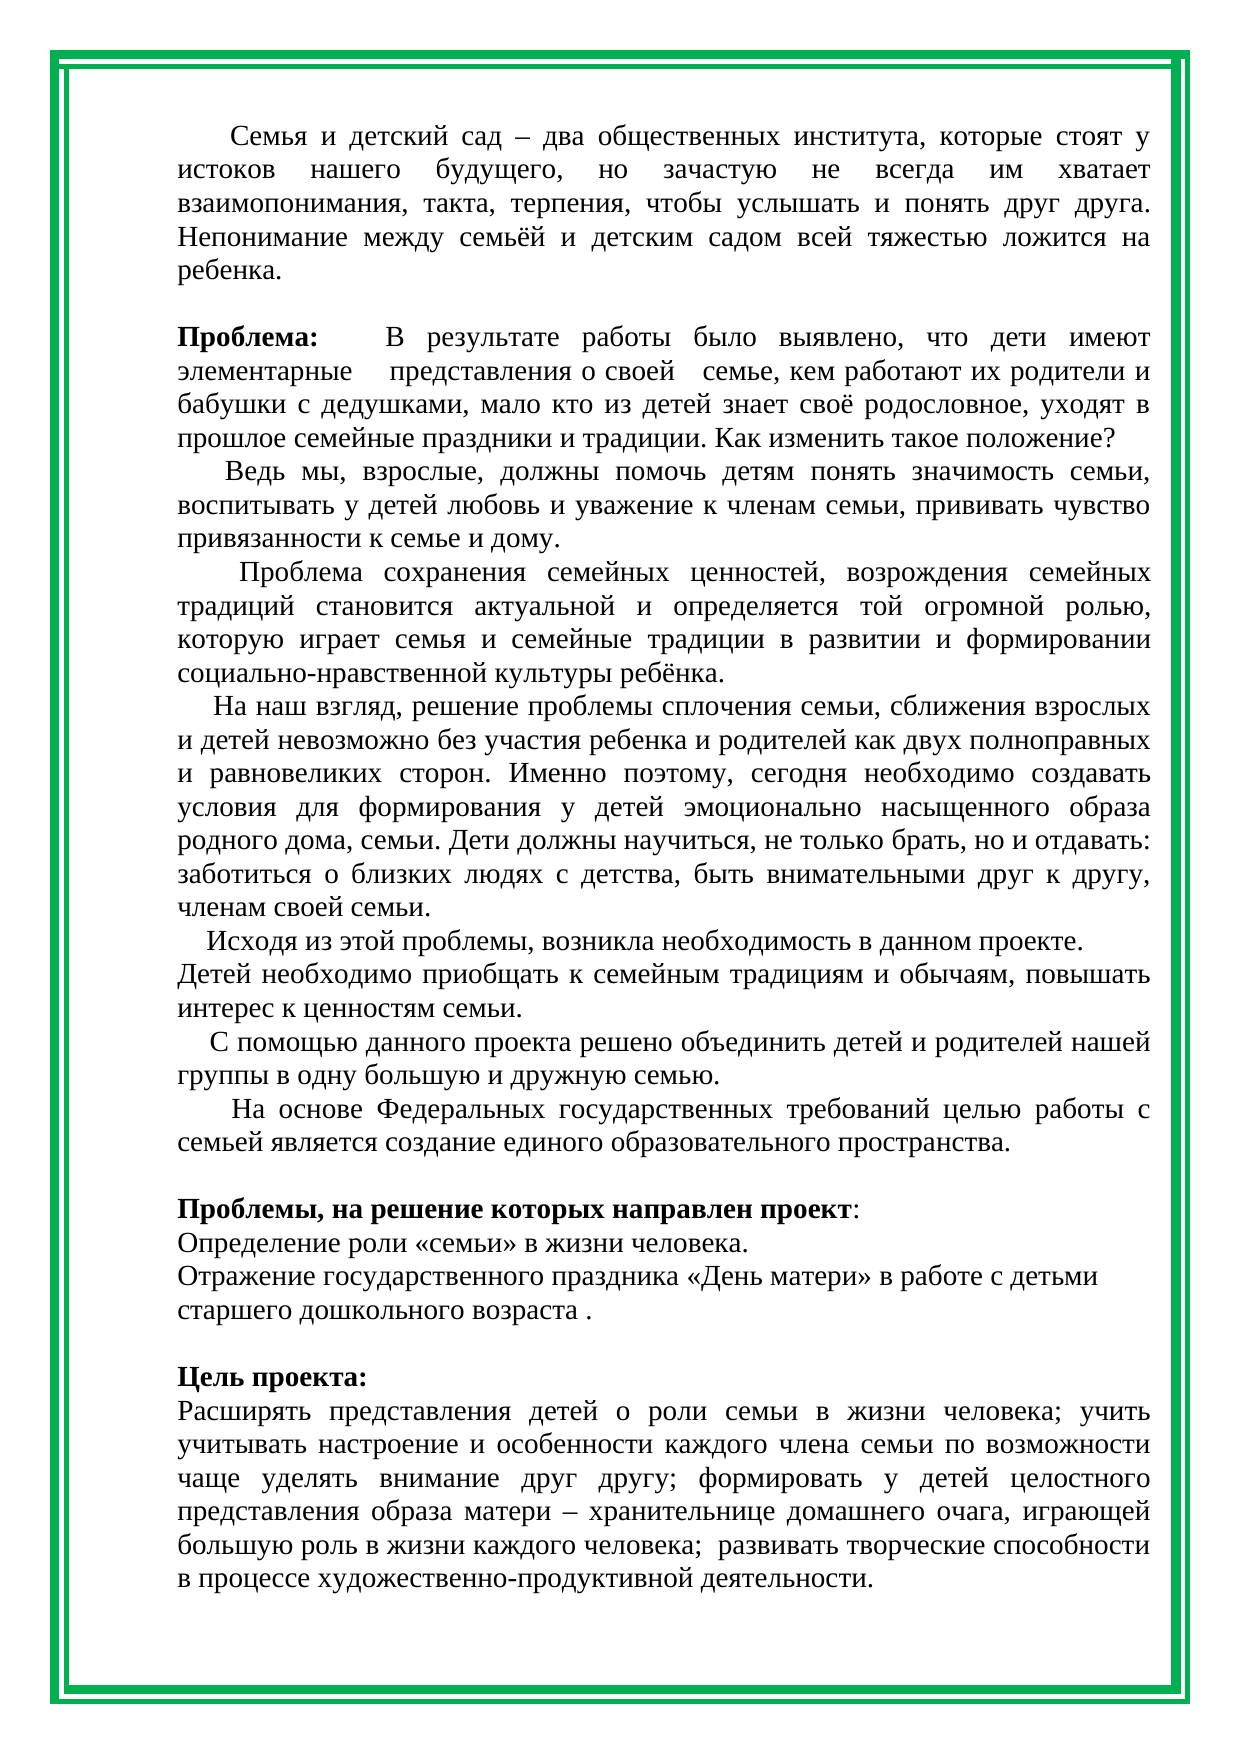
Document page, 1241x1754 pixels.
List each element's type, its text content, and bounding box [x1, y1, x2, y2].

text Детей необходимо приобщать к семейным традициям и обычаям, повышать интерес к ценностям семьи. [177, 957, 1152, 1024]
text Исходя из этой проблемы, возникла необходимость в данном проекте. [177, 923, 1152, 957]
text На наш взгляд, решение проблемы сплочения семьи, сближения взрослых и детей невозможно без участия ребенка и родителей как двух полноправных и равновеликих сторон. Именно поэтому, сегодня необходимо создавать условия для формирования у детей эмоционально насыщенного образа родного дома, семьи. Дети должны научиться, не только брать, но и отдавать: заботиться о близких людях с детства, быть внимательными друг к другу, членам своей семьи. [177, 688, 1152, 923]
text Проблемы, на решение которых направлен проект: [177, 1191, 1152, 1225]
text Расширять представления детей о роли семьи в жизни человека; учить учитывать настроение и особенности каждого члена семьи по возможности чаще уделять внимание друг другу; формировать у детей целостного представления образа матери – хранительнице домашнего очага, играющей большую роль в жизни каждого человека; развивать творческие способности в процессе художественно-продуктивной деятельности. [177, 1393, 1152, 1594]
text Ведь мы, взрослые, должны помочь детям понять значимость семьи, воспитывать у детей любовь и уважение к членам семьи, прививать чувство привязанности к семье и дому. [177, 453, 1152, 554]
text С помощью данного проекта решено объединить детей и родителей нашей группы в одну большую и дружную семью. [177, 1024, 1152, 1091]
text Семья и детский сад – два общественных института, которые стоят у истоков нашего будущего, но зачастую не всегда им хватает взаимопонимания, такта, терпения, чтобы услышать и понять друг друга. Непонимание между семьёй и детским садом всей тяжестью ложится на ребенка. [177, 118, 1152, 286]
text Отражение государственного праздника «День матери» в работе с детьми старшего дошкольного возраста . [177, 1258, 1152, 1326]
text На основе Федеральных государственных требований целью работы с семьей является создание единого образовательного пространства. [177, 1091, 1152, 1158]
text Определение роли «семьи» в жизни человека. [177, 1225, 1152, 1258]
text Проблема сохранения семейных ценностей, возрождения семейных традиций становится актуальной и определяется той огромной ролью, которую играет семья и семейные традиции в развитии и формировании социально-нравственной культуры ребёнка. [177, 554, 1152, 688]
text Проблема: В результате работы было выявлено, что дети имеют элементарные представления о своей семье, кем работают их родители и бабушки с дедушками, мало кто из детей знает своё родословное, уходят в прошлое семейные праздники и традиции. Как изменить такое положение? [177, 319, 1152, 453]
text Цель проекта: [177, 1359, 1152, 1393]
